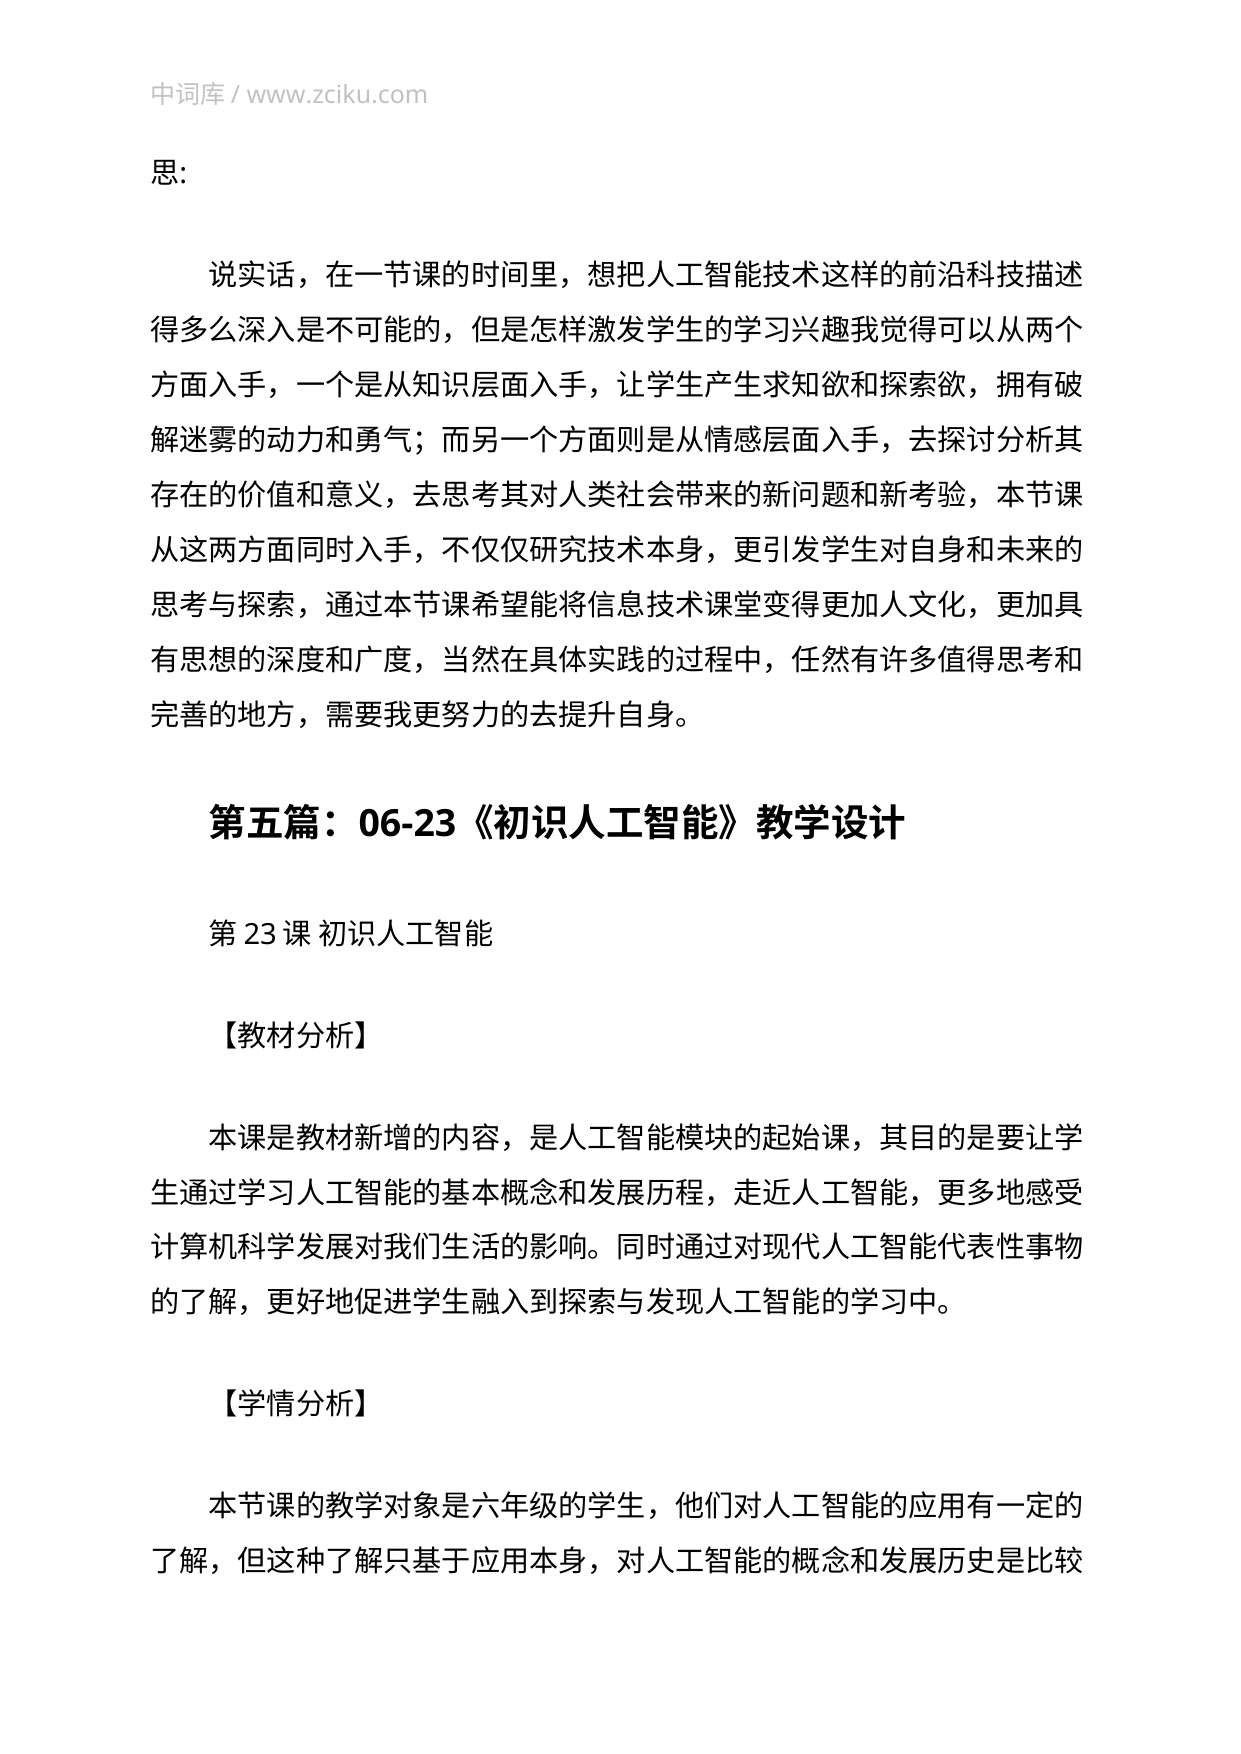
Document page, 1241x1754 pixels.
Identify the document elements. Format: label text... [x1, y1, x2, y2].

text 【教材分析】 [150, 1012, 1090, 1055]
text 说实话，在一节课的时间里，想把人工智能技术这样的前沿科技描述得多么深入是不可能的，但是怎样激发学生的学习兴趣我觉得可以从两个方面入手，一个是从知识层面入手，让学生产生求知欲和探索欲，拥有破解迷雾的动力和勇气；而另一个方面则是从情感层面入手，去探讨分析其存在的价值和意义，去思考其对人类社会带来的新问题和新考验，本节课从这两方面同时入手，不仅仅研究技术本身，更引发学生对自身和未来的思考与探索，通过本节课希望能将信息技术课堂变得更加人文化，更加具有思想的深度和广度，当然在具体实践的过程中，任然有许多值得思考和完善的地方，需要我更努力的去提升自身。 [150, 252, 1090, 733]
text 第五篇：06-23《初识人工智能》教学设计 [150, 793, 1090, 847]
text 第23课 初识人工智能 [150, 911, 1090, 953]
text 本课是教材新增的内容，是人工智能模块的起始课，其目的是要让学生通过学习人工智能的基本概念和发展历程，走近人工智能，更多地感受计算机科学发展对我们生活的影响。同时通过对现代人工智能代表性事物的了解，更好地促进学生融入到探索与发现人工智能的学习中。 [150, 1114, 1090, 1321]
text 【学情分析】 [150, 1381, 1090, 1423]
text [150, 1482, 1090, 1580]
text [150, 150, 1090, 192]
